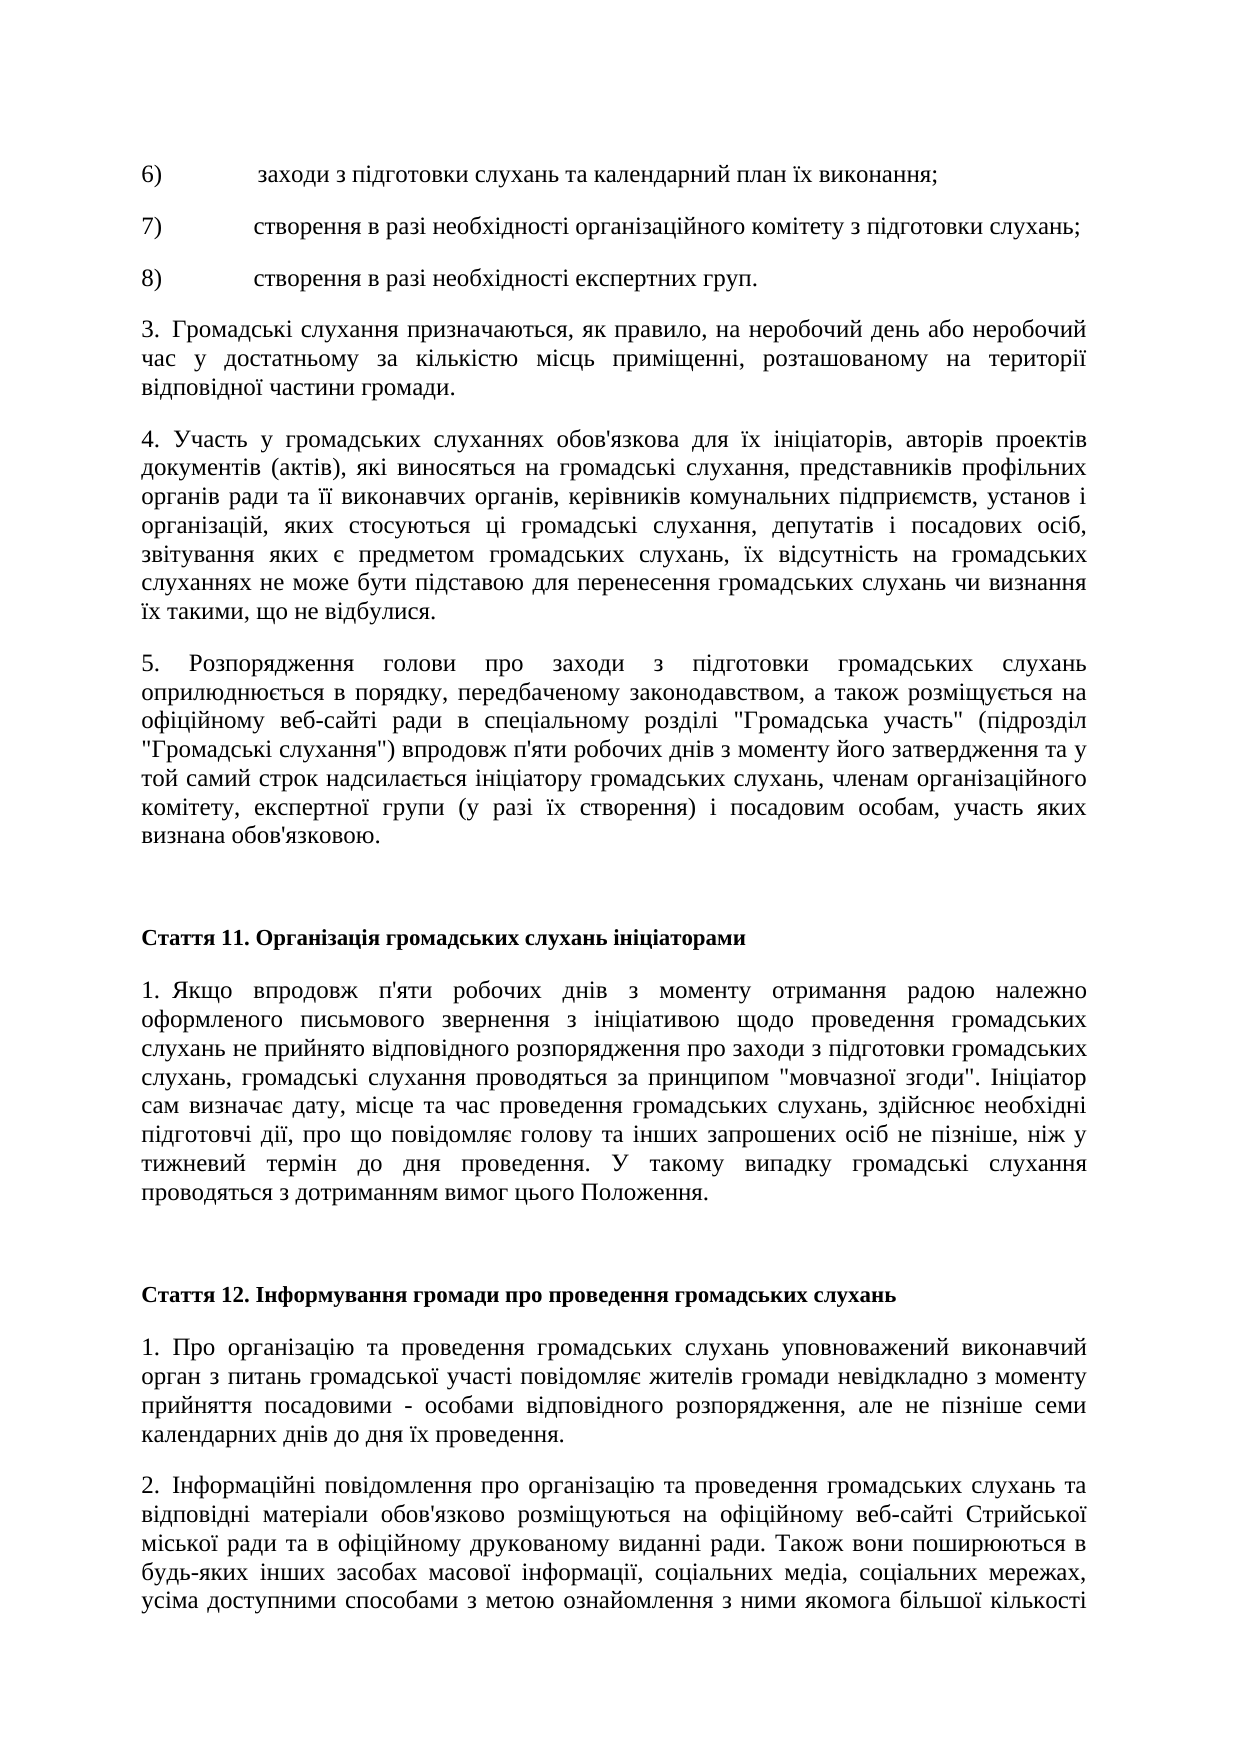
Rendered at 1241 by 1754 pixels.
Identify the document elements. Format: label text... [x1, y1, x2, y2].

list Участь у громадських слуханнях обов'язкова для їх ініціаторів, авторів проектів документів (актів), які виносяться на громадські слухання, представників профільних органів ради та її виконавчих органів, керівників комунальних підприємств, установ і організацій, яких стосуються ці громадські слухання, депутатів і посадових осіб, звітування яких є предметом громадських слухань, їх відсутність на громадських слуханнях не може бути підставою для перенесення громадських слухань чи визнання їх такими, що не відбулися. [141, 424, 1088, 625]
text Стаття 11. Організація громадських слухань ініціаторами [141, 924, 1088, 950]
list створення в разі необхідності експертних груп. [141, 263, 1088, 292]
list Розпорядження голови про заходи з підготовки громадських слухань оприлюднюється в порядку, передбаченому законодавством, а також розміщується на офіційному веб-сайті ради в спеціальному розділі "Громадська участь" (підрозділ "Громадські слухання") впродовж п'яти робочих днів з моменту його затвердження та у той самий строк надсилається ініціатору громадських слухань, членам організаційного комітету, експертної групи (у разі їх створення) і посадовим особам, участь яких визнана обов'язковою. [141, 648, 1088, 849]
list Про організацію та проведення громадських слухань уповноважений виконавчий орган з питань громадської участі повідомляє жителів громади невідкладно з моменту прийняття посадовими - особами відповідного розпорядження, але не пізніше семи календарних днів до дня їх проведення. [141, 1332, 1088, 1447]
list заходи з підготовки слухань та календарний план їх виконання; [141, 159, 1088, 188]
text Стаття 12. Інформування громади про проведення громадських слухань [141, 1281, 1088, 1307]
list створення в разі необхідності організаційного комітету з підготовки слухань; [141, 211, 1088, 240]
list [141, 1470, 1088, 1614]
list Громадські слухання призначаються, як правило, на неробочий день або неробочий час у достатньому за кількістю місць приміщенні, розташованому на території відповідної частини громади. [141, 314, 1088, 401]
list Якщо впродовж п'яти робочих днів з моменту отримання радою належно оформленого письмового звернення з ініціативою щодо проведення громадських слухань не прийнято відповідного розпорядження про заходи з підготовки громадських слухань, громадські слухання проводяться за принципом "мовчазної згоди". Ініціатор сам визначає дату, місце та час проведення громадських слухань, здійснює необхідні підготовчі дії, про що повідомляє голову та інших запрошених осіб не пізніше, ніж у тижневий термін до дня проведення. У такому випадку громадські слухання проводяться з дотриманням вимог цього Положення. [141, 976, 1088, 1206]
